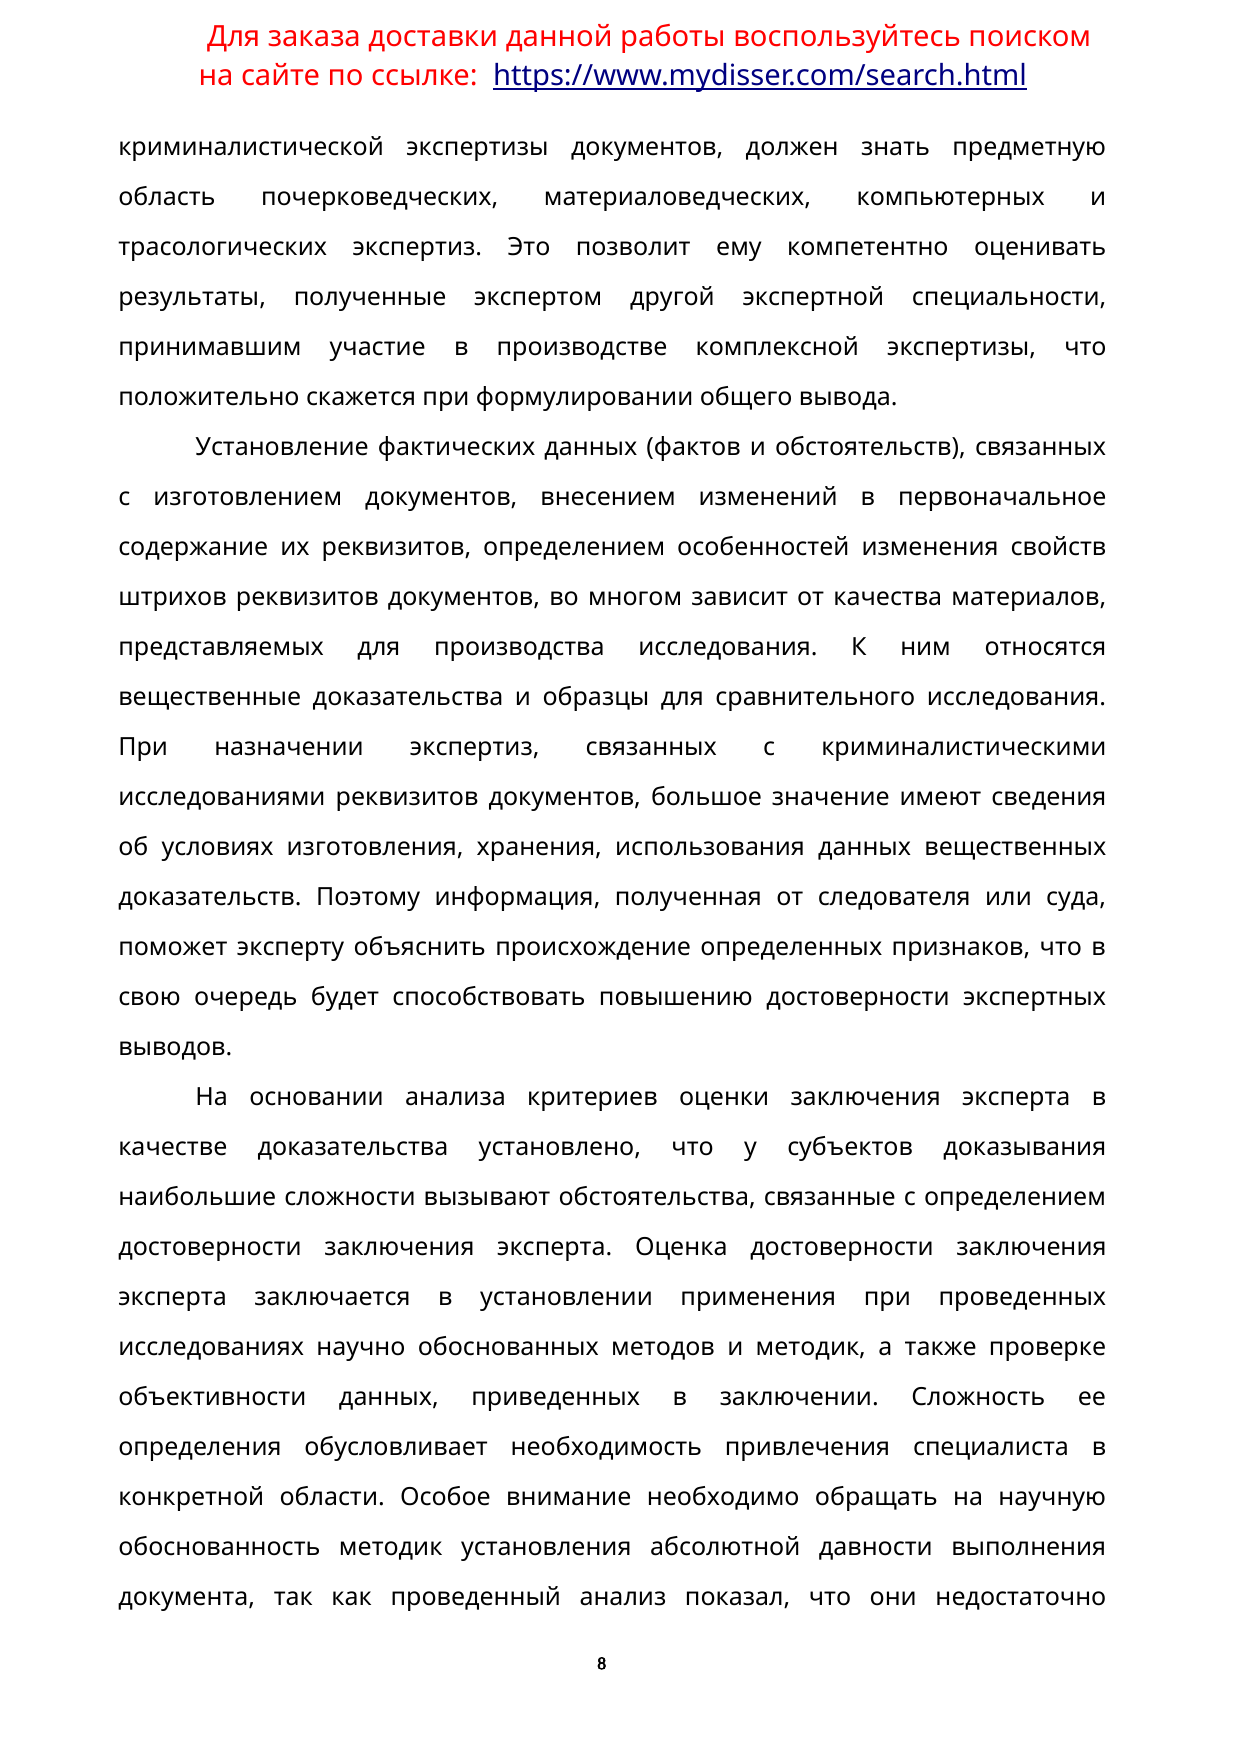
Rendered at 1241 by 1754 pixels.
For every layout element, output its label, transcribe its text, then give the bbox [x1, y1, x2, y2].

text Установление фактических данных (фактов и обстоятельств), связанных с изготовлением документов, внесением изменений в первоначальное содержание их реквизитов, определением особенностей изменения свойств штрихов реквизитов документов, во многом зависит от качества материалов, представляемых для производства исследования. К ним относятся вещественные доказательства и образцы для сравнительного исследования. При назначении экспертиз, связанных с криминалистическими исследованиями реквизитов документов, большое значение имеют сведения об условиях изготовления, хранения, использования данных вещественных доказательств. Поэтому информация, полученная от следователя или суда, поможет эксперту объяснить происхождение определенных признаков, что в свою очередь будет способствовать повышению достоверности экспертных выводов. [118, 415, 1107, 1065]
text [118, 115, 1107, 415]
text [118, 1065, 1107, 1615]
